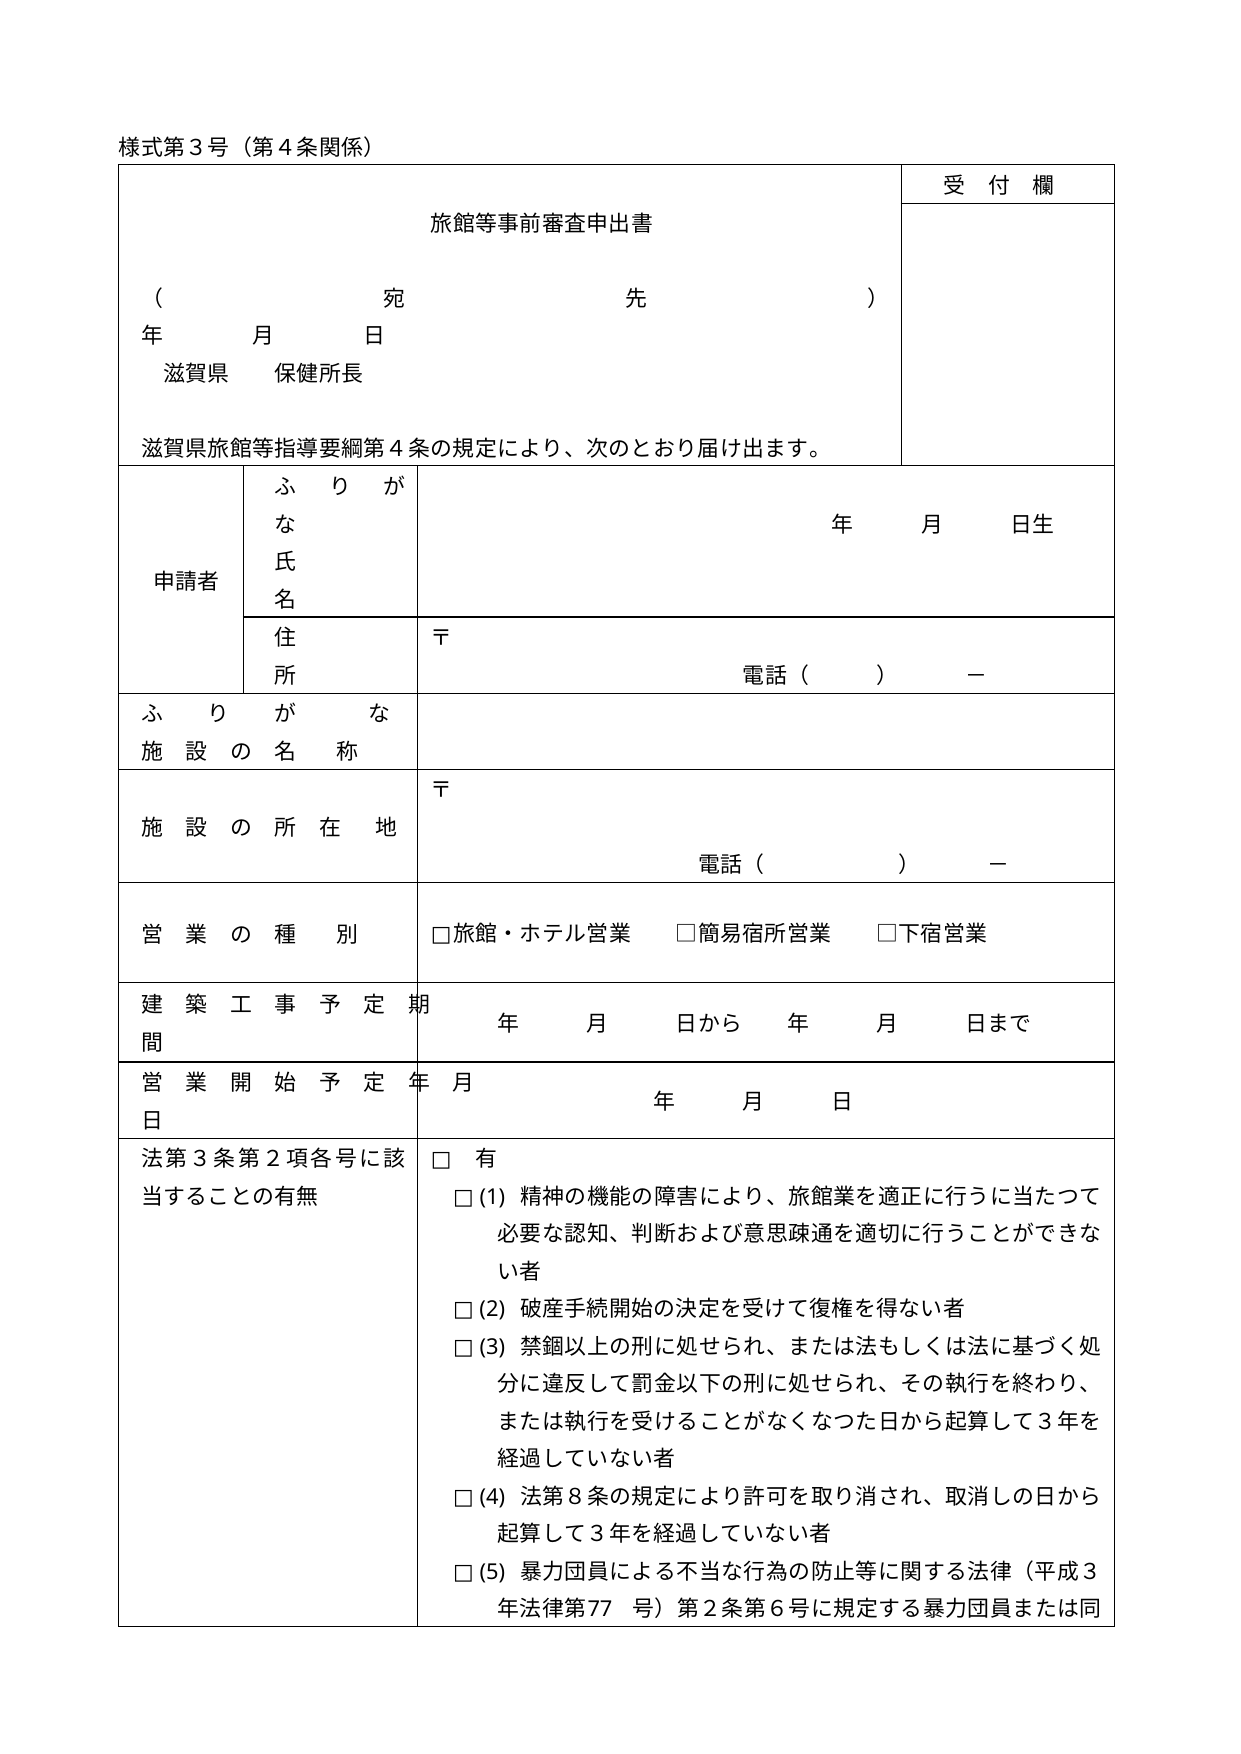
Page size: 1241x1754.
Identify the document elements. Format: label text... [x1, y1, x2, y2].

table_cell [418, 694, 1114, 768]
table_header 受 付 欄 [902, 165, 1114, 203]
table_cell □旅館・ホテル営業 □簡易宿所営業 □下宿営業 [418, 883, 1114, 982]
table_header 旅館等事前審査申出書 （宛先） 年 月 日 滋賀県 保健所長 滋賀県旅館等指導要綱第４条の規定により、次のとおり届け出ます。 [119, 165, 901, 465]
text 様式第３号（第４条関係） [118, 127, 1122, 164]
table_cell 営業の種別 [119, 883, 417, 982]
table_cell ふ り が な 氏 名 [244, 466, 417, 616]
table_cell 営業開始予定年月日 [119, 1063, 417, 1137]
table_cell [418, 1139, 1114, 1626]
table_cell 〒 電話（ ） － [418, 618, 1114, 692]
table_cell 住 所 [244, 618, 417, 692]
table_cell 法第３条第２項各号に該当することの有無 [119, 1139, 417, 1626]
table_cell 年 月 日生 [418, 466, 1114, 616]
table_cell 〒 電話（ ） － [418, 770, 1114, 882]
table_cell 年 月 日から 年 月 日まで [418, 983, 1114, 1061]
table_cell 施設の所在地 [119, 770, 417, 882]
table_cell 申請者 [119, 466, 243, 692]
table_cell 建築工事予定期間 [119, 983, 417, 1061]
table_cell ふりがな 施設の名称 [119, 694, 417, 768]
table_cell [902, 204, 1114, 465]
table_cell 年 月 日 [418, 1063, 1114, 1137]
